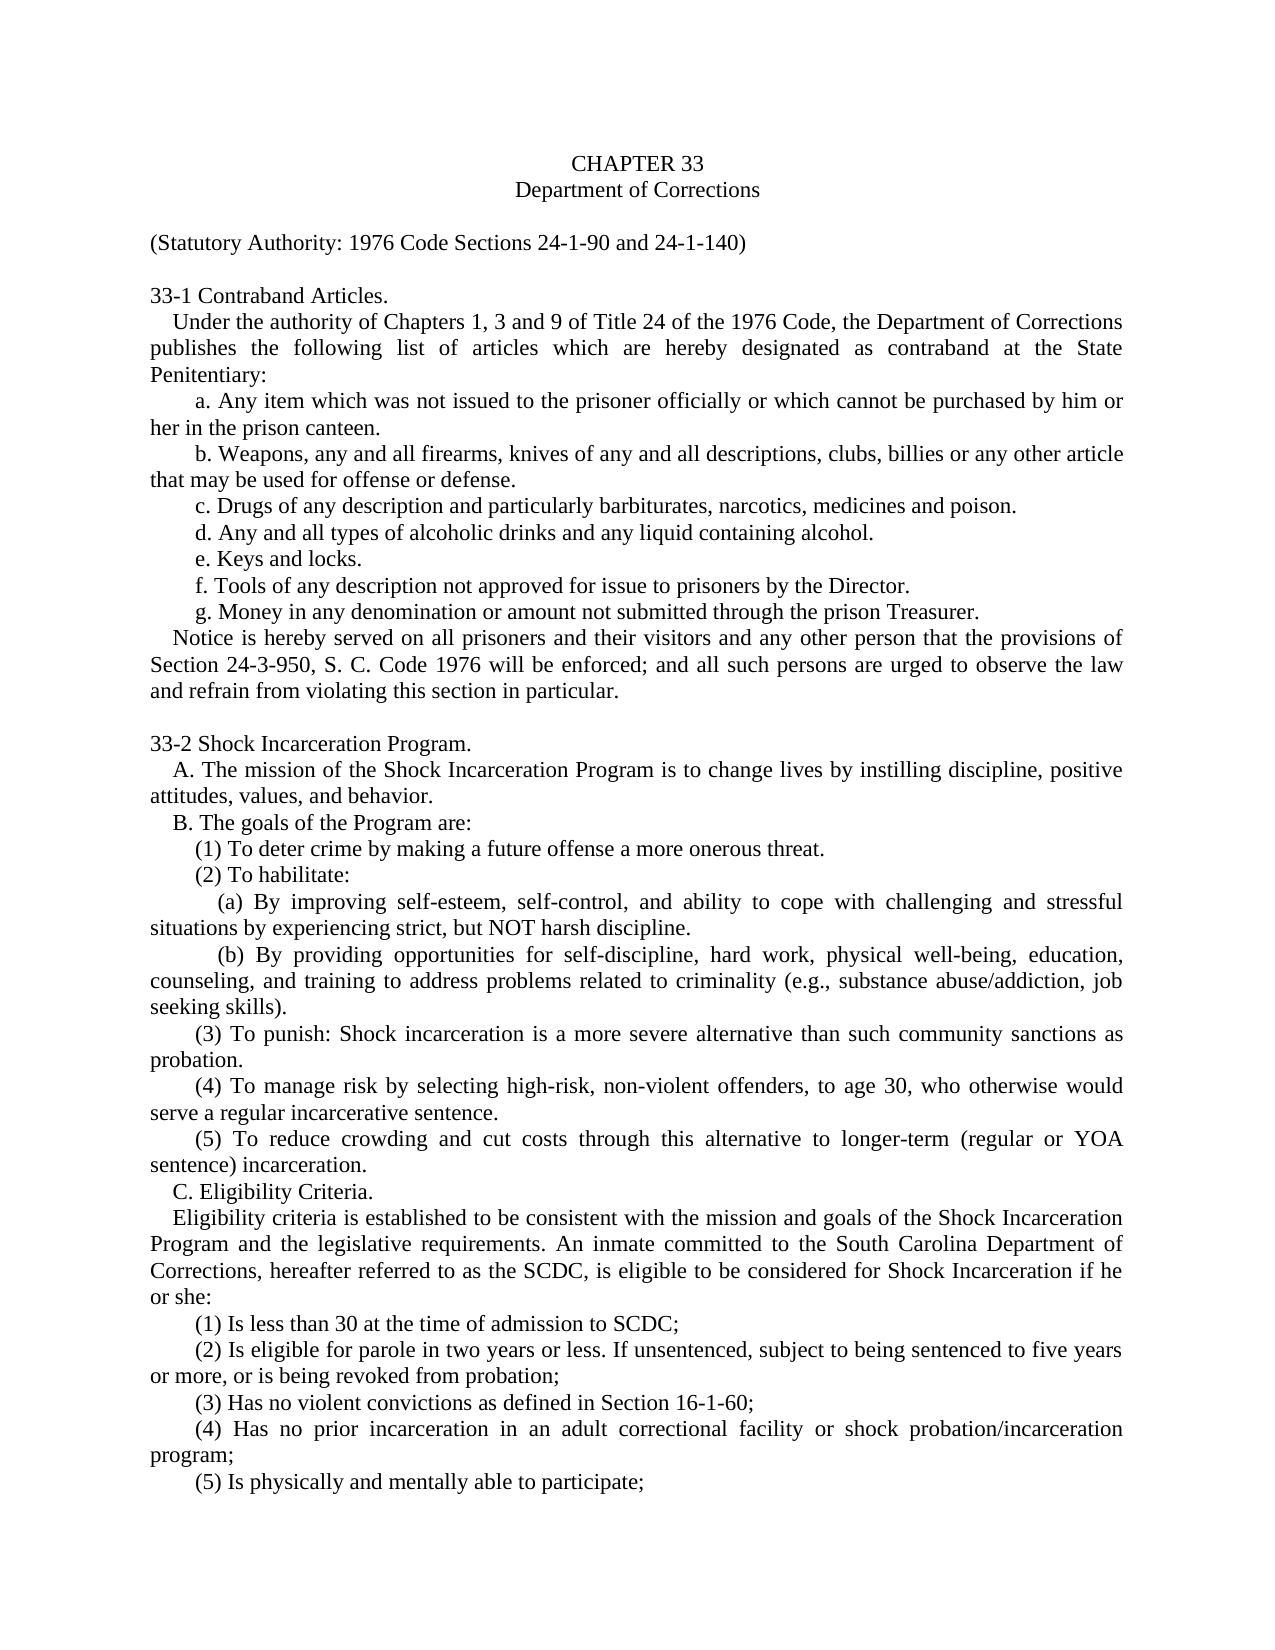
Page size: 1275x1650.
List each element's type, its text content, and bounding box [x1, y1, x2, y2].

text (1) To deter crime by making a future offense a more onerous threat. [150, 835, 1125, 862]
text (3) To punish: Shock incarceration is a more severe alternative than such community sanctions as probation. [150, 1020, 1125, 1072]
text (2) Is eligible for parole in two years or less. If unsentenced, subject to being sentenced to five years or more, or is being revoked from probation; [150, 1336, 1125, 1389]
text b. Weapons, any and all firearms, knives of any and all descriptions, clubs, billies or any other article that may be used for offense or defense. [150, 440, 1125, 493]
text g. Money in any denomination or amount not submitted through the prison Treasurer. [150, 598, 1125, 624]
text (2) To habilitate: [150, 862, 1125, 888]
text CHAPTER 33 [150, 150, 1125, 176]
text (5) Is physically and mentally able to participate; [150, 1468, 1125, 1494]
text Under the authority of Chapters 1, 3 and 9 of Title 24 of the 1976 Code, the Department of Corrections publishes the following list of articles which are hereby designated as contraband at the State Penitentiary: [150, 308, 1125, 387]
text (b) By providing opportunities for self-discipline, hard work, physical well-being, education, counseling, and training to address problems related to criminality (e.g., substance abuse/addiction, job seeking skills). [150, 941, 1125, 1020]
text (3) Has no violent convictions as defined in Section 16-1-60; [150, 1389, 1125, 1415]
text c. Drugs of any description and particularly barbiturates, narcotics, medicines and poison. [150, 493, 1125, 519]
text d. Any and all types of alcoholic drinks and any liquid containing alcohol. [150, 519, 1125, 545]
text (5) To reduce crowding and cut costs through this alternative to longer-term (regular or YOA sentence) incarceration. [150, 1125, 1125, 1178]
text B. The goals of the Program are: [150, 809, 1125, 835]
text e. Keys and locks. [150, 545, 1125, 572]
text (Statutory Authority: 1976 Code Sections 24-1-90 and 24-1-140) [150, 229, 1125, 255]
text f. Tools of any description not approved for issue to prisoners by the Director. [150, 572, 1125, 598]
text 33-2 Shock Incarceration Program. [150, 730, 1125, 756]
text a. Any item which was not issued to the prisoner officially or which cannot be purchased by him or her in the prison canteen. [150, 387, 1125, 440]
text (a) By improving self-esteem, self-control, and ability to cope with challenging and stressful situations by experiencing strict, but NOT harsh discipline. [150, 888, 1125, 941]
text (4) Has no prior incarceration in an adult correctional facility or shock probation/incarceration program; [150, 1415, 1125, 1468]
text (1) Is less than 30 at the time of admission to SCDC; [150, 1309, 1125, 1336]
text C. Eligibility Criteria. [150, 1178, 1125, 1204]
text (4) To manage risk by selecting high-risk, non-violent offenders, to age 30, who otherwise would serve a regular incarcerative sentence. [150, 1072, 1125, 1125]
text Department of Corrections [150, 176, 1125, 203]
text 33-1 Contraband Articles. [150, 282, 1125, 308]
text Notice is hereby served on all prisoners and their visitors and any other person that the provisions of Section 24-3-950, S. C. Code 1976 will be enforced; and all such persons are urged to observe the law and refrain from violating this section in particular. [150, 624, 1125, 703]
text A. The mission of the Shock Incarceration Program is to change lives by instilling discipline, positive attitudes, values, and behavior. [150, 756, 1125, 809]
text Eligibility criteria is established to be consistent with the mission and goals of the Shock Incarceration Program and the legislative requirements. An inmate committed to the South Carolina Department of Corrections, hereafter referred to as the SCDC, is eligible to be considered for Shock Incarceration if he or she: [150, 1204, 1125, 1309]
